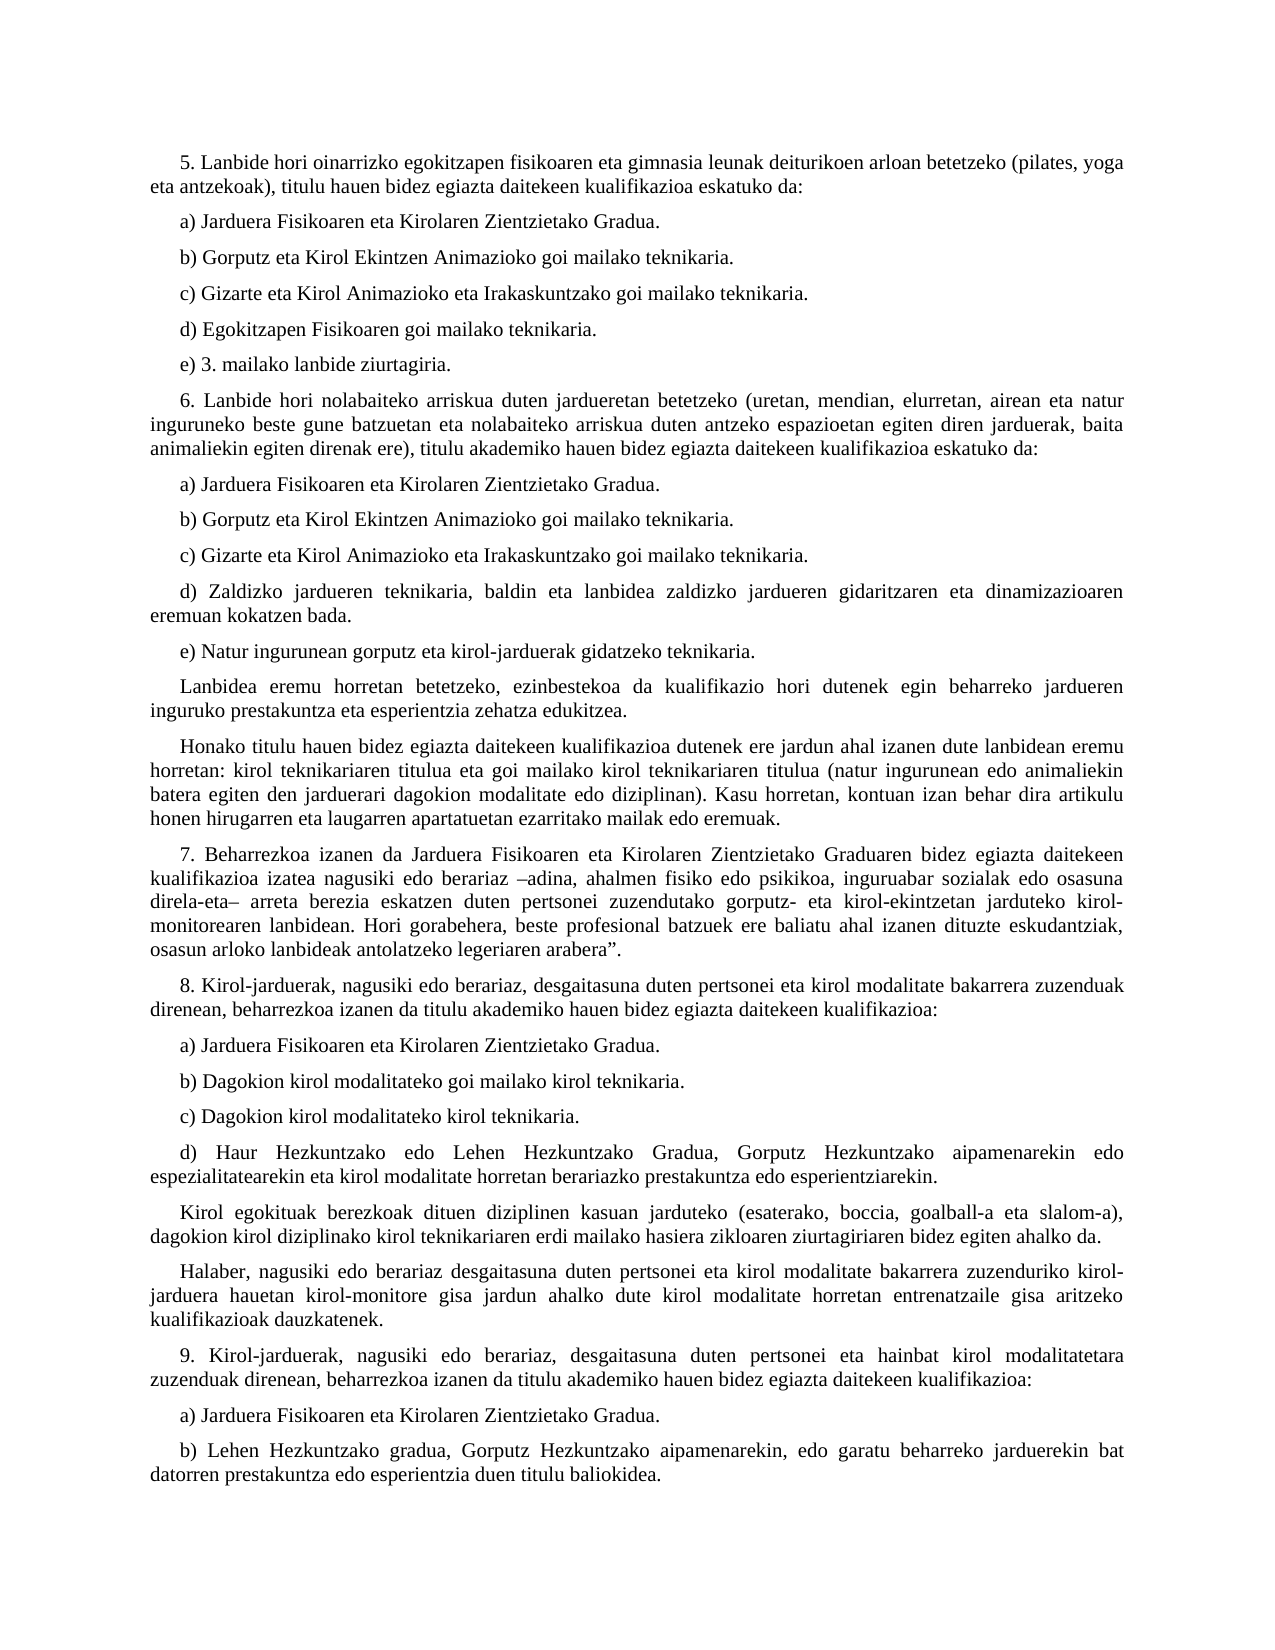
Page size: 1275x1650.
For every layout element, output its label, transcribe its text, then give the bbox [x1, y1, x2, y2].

text d) Haur Hezkuntzako edo Lehen Hezkuntzako Gradua, Gorputz Hezkuntzako aipamenarekin edo espezialitatearekin eta kirol modalitate horretan berariazko prestakuntza edo esperientziarekin. [150, 1140, 1125, 1188]
text Honako titulu hauen bidez egiazta daitekeen kualifikazioa dutenek ere jardun ahal izanen dute lanbidean eremu horretan: kirol teknikariaren titulua eta goi mailako kirol teknikariaren titulua (natur ingurunean edo animaliekin batera egiten den jarduerari dagokion modalitate edo diziplinan). Kasu horretan, kontuan izan behar dira artikulu honen hirugarren eta laugarren apartatuetan ezarritako mailak edo eremuak. [150, 734, 1125, 830]
text b) Gorputz eta Kirol Ekintzen Animazioko goi mailako teknikaria. [150, 508, 1125, 532]
text a) Jarduera Fisikoaren eta Kirolaren Zientzietako Gradua. [150, 1403, 1125, 1427]
text d) Egokitzapen Fisikoaren goi mailako teknikaria. [150, 317, 1125, 341]
text b) Lehen Hezkuntzako gradua, Gorputz Hezkuntzako aipamenarekin, edo garatu beharreko jarduerekin bat datorren prestakuntza edo esperientzia duen titulu baliokidea. [150, 1439, 1125, 1487]
text 7. Beharrezkoa izanen da Jarduera Fisikoaren eta Kirolaren Zientzietako Graduaren bidez egiazta daitekeen kualifikazioa izatea nagusiki edo berariaz –adina, ahalmen fisiko edo psikikoa, inguruabar sozialak edo osasuna direla-eta– arreta berezia eskatzen duten pertsonei zuzendutako gorputz- eta kirol-ekintzetan jarduteko kirol-monitorearen lanbidean. Hori gorabehera, beste profesional batzuek ere baliatu ahal izanen dituzte eskudantziak, osasun arloko lanbideak antolatzeko legeriaren arabera”. [150, 842, 1125, 962]
text a) Jarduera Fisikoaren eta Kirolaren Zientzietako Gradua. [150, 1033, 1125, 1057]
text 8. Kirol-jarduerak, nagusiki edo berariaz, desgaitasuna duten pertsonei eta kirol modalitate bakarrera zuzenduak direnean, beharrezkoa izanen da titulu akademiko hauen bidez egiazta daitekeen kualifikazioa: [150, 973, 1125, 1021]
text e) Natur ingurunean gorputz eta kirol-jarduerak gidatzeko teknikaria. [150, 639, 1125, 663]
text b) Gorputz eta Kirol Ekintzen Animazioko goi mailako teknikaria. [150, 245, 1125, 269]
text c) Gizarte eta Kirol Animazioko eta Irakaskuntzako goi mailako teknikaria. [150, 281, 1125, 305]
text a) Jarduera Fisikoaren eta Kirolaren Zientzietako Gradua. [150, 472, 1125, 496]
text 5. Lanbide hori oinarrizko egokitzapen fisikoaren eta gimnasia leunak deiturikoen arloan betetzeko (pilates, yoga eta antzekoak), titulu hauen bidez egiazta daitekeen kualifikazioa eskatuko da: [150, 150, 1125, 198]
text d) Zaldizko jardueren teknikaria, baldin eta lanbidea zaldizko jardueren gidaritzaren eta dinamizazioaren eremuan kokatzen bada. [150, 579, 1125, 627]
text c) Gizarte eta Kirol Animazioko eta Irakaskuntzako goi mailako teknikaria. [150, 543, 1125, 567]
text Halaber, nagusiki edo berariaz desgaitasuna duten pertsonei eta kirol modalitate bakarrera zuzenduriko kirol-jarduera hauetan kirol-monitore gisa jardun ahalko dute kirol modalitate horretan entrenatzaile gisa aritzeko kualifikazioak dauzkatenek. [150, 1260, 1125, 1332]
text e) 3. mailako lanbide ziurtagiria. [150, 353, 1125, 377]
text Kirol egokituak berezkoak dituen diziplinen kasuan jarduteko (esaterako, boccia, goalball-a eta slalom-a), dagokion kirol diziplinako kirol teknikariaren erdi mailako hasiera zikloaren ziurtagiriaren bidez egiten ahalko da. [150, 1200, 1125, 1248]
text b) Dagokion kirol modalitateko goi mailako kirol teknikaria. [150, 1069, 1125, 1093]
text c) Dagokion kirol modalitateko kirol teknikaria. [150, 1104, 1125, 1128]
text Lanbidea eremu horretan betetzeko, ezinbestekoa da kualifikazio hori dutenek egin beharreko jardueren inguruko prestakuntza eta esperientzia zehatza edukitzea. [150, 674, 1125, 722]
text 6. Lanbide hori nolabaiteko arriskua duten jardueretan betetzeko (uretan, mendian, elurretan, airean eta natur inguruneko beste gune batzuetan eta nolabaiteko arriskua duten antzeko espazioetan egiten diren jarduerak, baita animaliekin egiten direnak ere), titulu akademiko hauen bidez egiazta daitekeen kualifikazioa eskatuko da: [150, 388, 1125, 460]
text a) Jarduera Fisikoaren eta Kirolaren Zientzietako Gradua. [150, 210, 1125, 234]
text 9. Kirol-jarduerak, nagusiki edo berariaz, desgaitasuna duten pertsonei eta hainbat kirol modalitatetara zuzenduak direnean, beharrezkoa izanen da titulu akademiko hauen bidez egiazta daitekeen kualifikazioa: [150, 1343, 1125, 1391]
